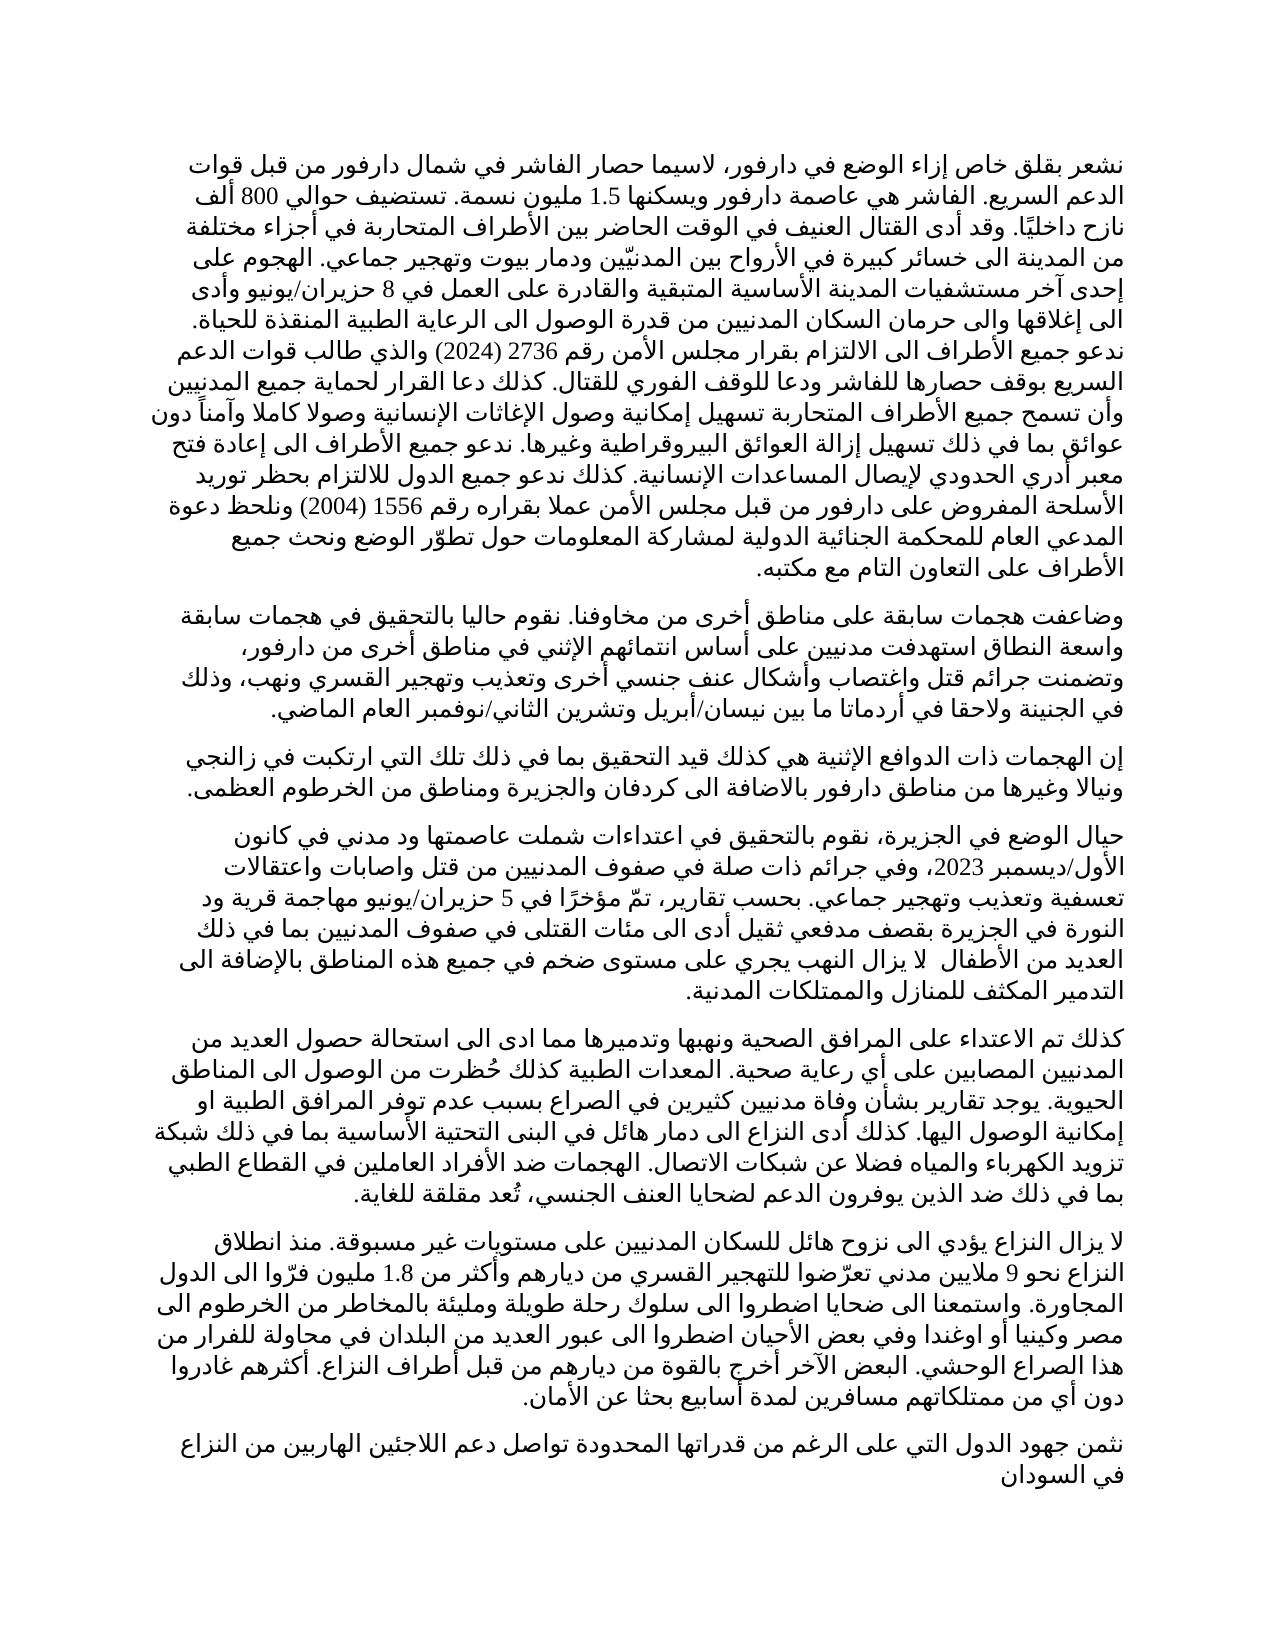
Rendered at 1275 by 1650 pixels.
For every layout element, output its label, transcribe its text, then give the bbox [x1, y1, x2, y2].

text نثمن جهود الدول التي على الرغم من قدراتها المحدودة تواصل دعم اللاجئين الهاربين من النزاع في السودان [150, 1429, 1125, 1489]
text حيال الوضع في الجزيرة، نقوم بالتحقيق في اعتداءات شملت عاصمتها ود مدني في كانون الأول/ديسمبر 2023، وفي جرائم ذات صلة في صفوف المدنيين من قتل واصابات واعتقالات تعسفية وتعذيب وتهجير جماعي. بحسب تقارير، تمّ مؤخرًا في 5 حزيران/يونيو مهاجمة قرية ود النورة في الجزيرة بقصف مدفعي ثقيل أدى الى مئات القتلى في صفوف المدنيين بما في ذلك العديد من الأطفال. لا يزال النهب يجري على مستوى ضخم في جميع هذه المناطق بالإضافة الى التدمير المكثف للمنازل والممتلكات المدنية. [150, 821, 1125, 1005]
text كذلك تم الاعتداء على المرافق الصحية ونهبها وتدميرها مما ادى الى استحالة حصول العديد من المدنيين المصابين على أي رعاية صحية. المعدات الطبية كذلك حُظرت من الوصول الى المناطق الحيوية. يوجد تقارير بشأن وفاة مدنيين كثيرين في الصراع بسبب عدم توفر المرافق الطبية او إمكانية الوصول اليها. كذلك أدى النزاع الى دمار هائل في البنى التحتية الأساسية بما في ذلك شبكة تزويد الكهرباء والمياه فضلا عن شبكات الاتصال. الهجمات ضد الأفراد العاملين في القطاع الطبي بما في ذلك ضد الذين يوفرون الدعم لضحايا العنف الجنسي، تُعد مقلقة للغاية. [150, 1024, 1125, 1208]
text نشعر بقلق خاص إزاء الوضع في دارفور، لاسيما حصار الفاشر في شمال دارفور من قبل قوات الدعم السريع. الفاشر هي عاصمة دارفور ويسكنها 1.5 مليون نسمة. تستضيف حوالي 800 ألف نازح داخليًا. وقد أدى القتال العنيف في الوقت الحاضر بين الأطراف المتحاربة في أجزاء مختلفة من المدينة الى خسائر كبيرة في الأرواح بين المدنيّين ودمار بيوت وتهجير جماعي. الهجوم على إحدى آخر مستشفيات المدينة الأساسية المتبقية والقادرة على العمل في 8 حزيران/يونيو وأدى الى إغلاقها والى حرمان السكان المدنيين من قدرة الوصول الى الرعاية الطبية المنقذة للحياة. ندعو جميع الأطراف الى الالتزام بقرار مجلس الأمن رقم 2736 (2024) والذي طالب قوات الدعم السريع بوقف حصارها للفاشر ودعا للوقف الفوري للقتال. كذلك دعا القرار لحماية جميع المدنيين وأن تسمح جميع الأطراف المتحاربة تسهيل إمكانية وصول الإغاثات الإنسانية وصولا كاملا وآمناً دون عوائق بما في ذلك تسهيل إزالة العوائق البيروقراطية وغيرها. ندعو جميع الأطراف الى إعادة فتح معبر أدري الحدودي لإيصال المساعدات الإنسانية. كذلك ندعو جميع الدول للالتزام بحظر توريد الأسلحة المفروض على دارفور من قبل مجلس الأمن عملا بقراره رقم 1556 (2004) ونلحظ دعوة المدعي العام للمحكمة الجنائية الدولية لمشاركة المعلومات حول تطوّر الوضع ونحث جميع الأطراف على التعاون التام مع مكتبه. [150, 150, 1125, 582]
text إن الهجمات ذات الدوافع الإثنية هي كذلك قيد التحقيق بما في ذلك تلك التي ارتكبت في زالنجي ونيالا وغيرها من مناطق دارفور بالاضافة الى كردفان والجزيرة ومناطق من الخرطوم العظمى. [150, 742, 1125, 802]
text لا يزال النزاع يؤدي الى نزوح هائل للسكان المدنيين على مستويات غير مسبوقة. منذ انطلاق النزاع نحو 9 ملايين مدني تعرّضوا للتهجير القسري من ديارهم وأكثر من 1.8 مليون فرّوا الى الدول المجاورة. واستمعنا الى ضحايا اضطروا الى سلوك رحلة طويلة ومليئة بالمخاطر من الخرطوم الى مصر وكينيا أو اوغندا وفي بعض الأحيان اضطروا الى عبور العديد من البلدان في محاولة للفرار من هذا الصراع الوحشي. البعض الآخر أخرج بالقوة من ديارهم من قبل أطراف النزاع. أكثرهم غادروا دون أي من ممتلكاتهم مسافرين لمدة أسابيع بحثا عن الأمان. [150, 1227, 1125, 1411]
text وضاعفت هجمات سابقة على مناطق أخرى من مخاوفنا. نقوم حاليا بالتحقيق في هجمات سابقة واسعة النطاق استهدفت مدنيين على أساس انتمائهم الإثني في مناطق أخرى من دارفور، وتضمنت جرائم قتل واغتصاب وأشكال عنف جنسي أخرى وتعذيب وتهجير القسري ونهب، وذلك في الجنينة ولاحقا في أردماتا ما بين نيسان/أبريل وتشرين الثاني/نوفمبر العام الماضي. [150, 601, 1125, 723]
